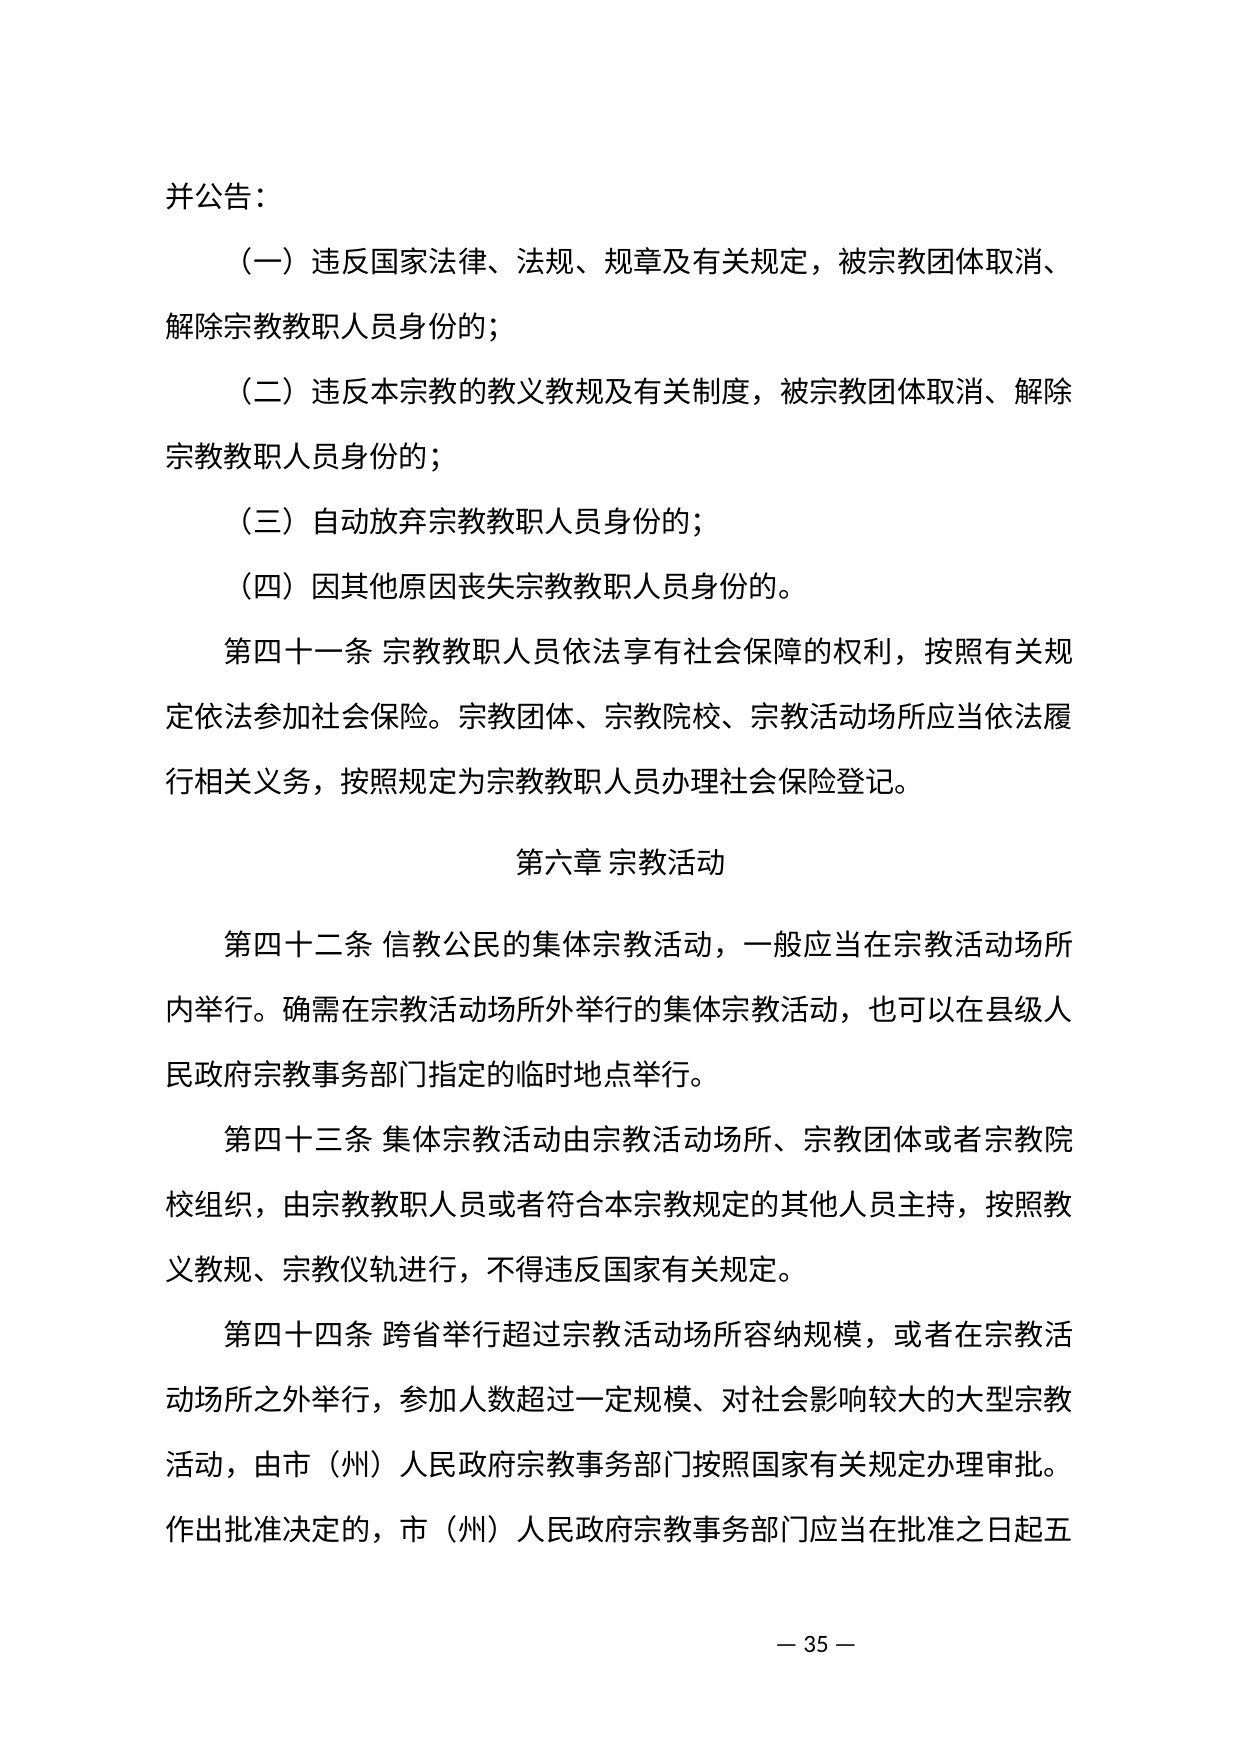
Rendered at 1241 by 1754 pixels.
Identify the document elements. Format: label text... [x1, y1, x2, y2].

text （三）自动放弃宗教教职人员身份的； [165, 487, 1075, 552]
text 第四十一条 宗教教职人员依法享有社会保障的权利，按照有关规定依法参加社会保险。宗教团体、宗教院校、宗教活动场所应当依法履行相关义务，按照规定为宗教教职人员办理社会保险登记。 [165, 617, 1075, 812]
text （二）违反本宗教的教义教规及有关制度，被宗教团体取消、解除宗教教职人员身份的； [165, 357, 1075, 487]
text 第四十三条 集体宗教活动由宗教活动场所、宗教团体或者宗教院校组织，由宗教教职人员或者符合本宗教规定的其他人员主持，按照教义教规、宗教仪轨进行，不得违反国家有关规定。 [165, 1105, 1075, 1300]
text （四）因其他原因丧失宗教教职人员身份的。 [165, 552, 1075, 617]
text 第四十二条 信教公民的集体宗教活动，一般应当在宗教活动场所内举行。确需在宗教活动场所外举行的集体宗教活动，也可以在县级人民政府宗教事务部门指定的临时地点举行。 [165, 910, 1075, 1105]
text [165, 162, 1075, 227]
text 第六章 宗教活动 [165, 828, 1075, 893]
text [165, 1300, 1075, 1560]
text （一）违反国家法律、法规、规章及有关规定，被宗教团体取消、解除宗教教职人员身份的； [165, 227, 1075, 357]
